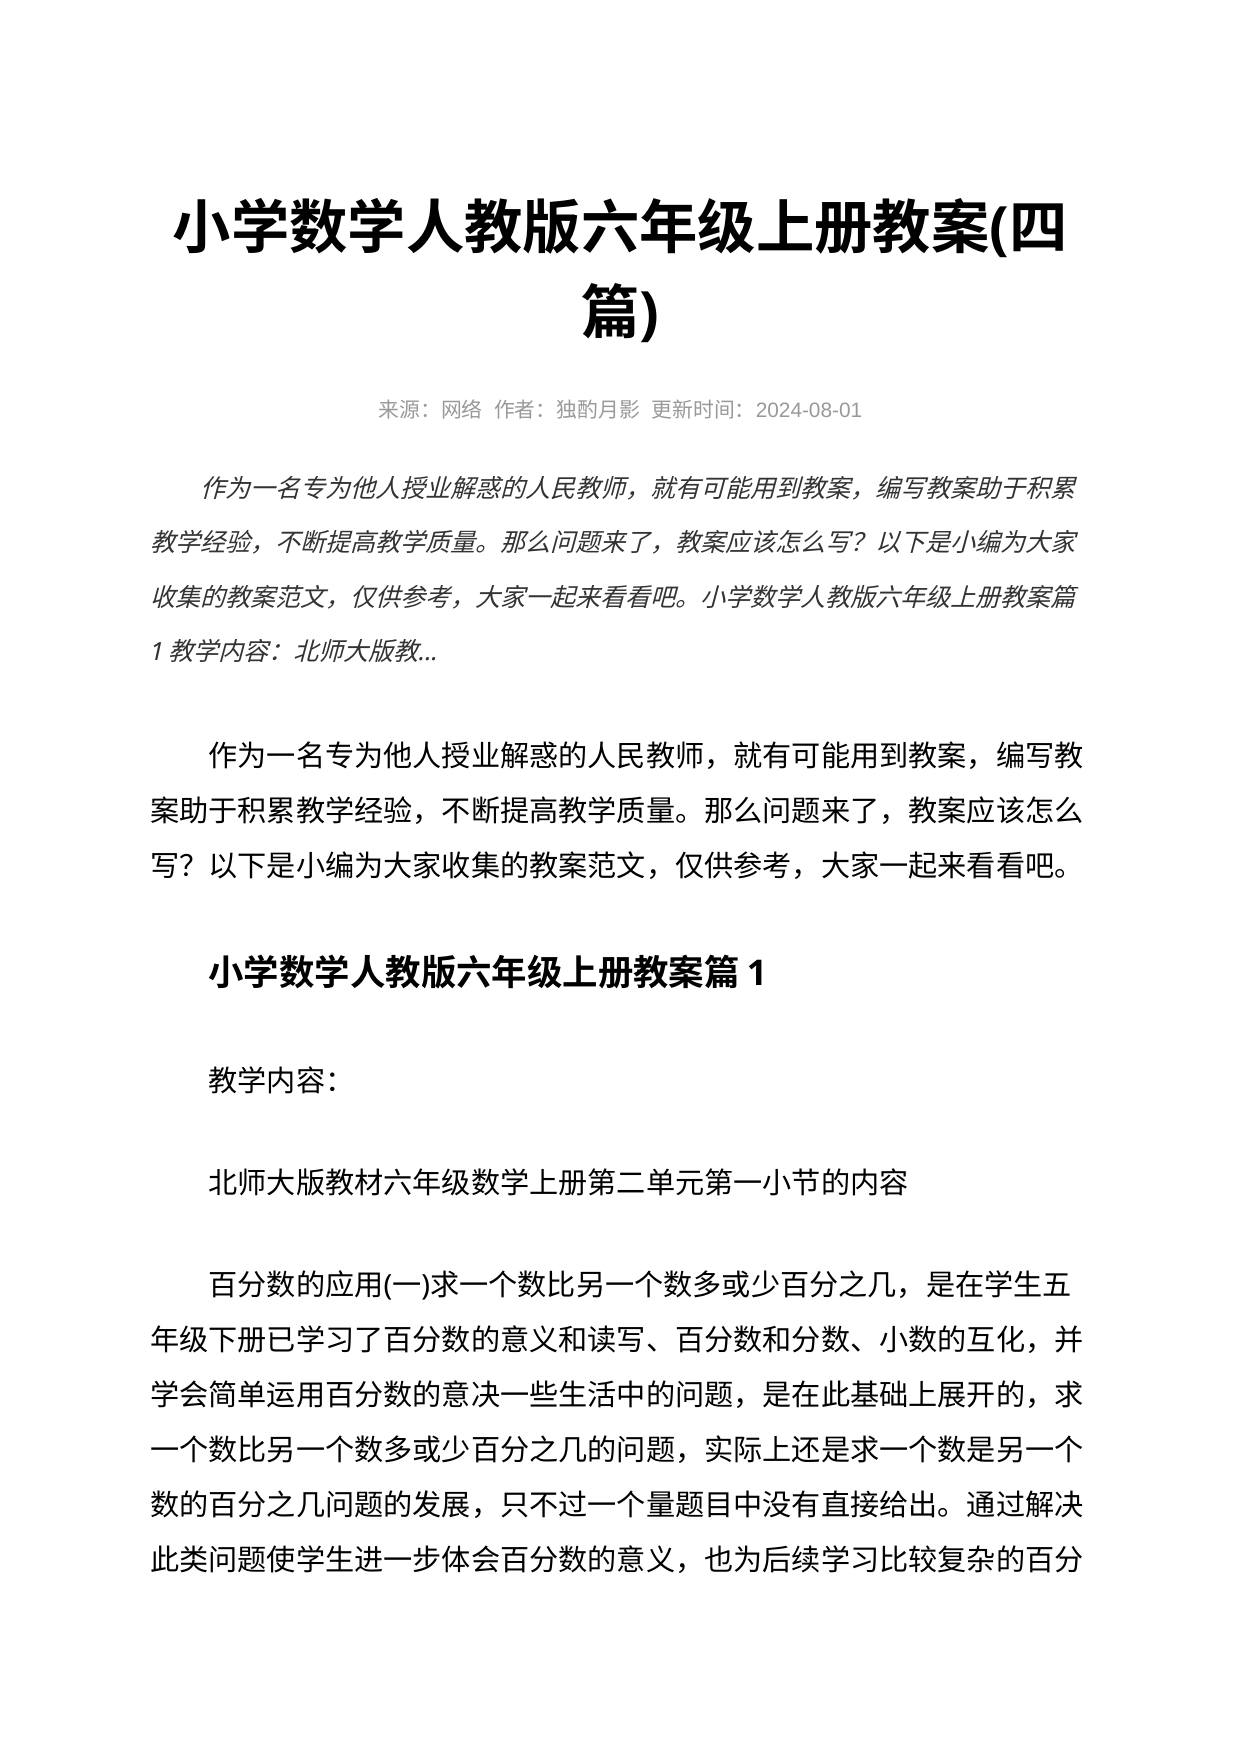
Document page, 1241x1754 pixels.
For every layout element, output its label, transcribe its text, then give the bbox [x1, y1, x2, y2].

subtitle 小学数学人教版六年级上册教案(四篇) [150, 181, 1090, 351]
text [150, 1262, 1090, 1578]
text 教学内容： [150, 1058, 1090, 1100]
text 小学数学人教版六年级上册教案篇1 [150, 944, 1090, 996]
text 作为一名专为他人授业解惑的人民教师，就有可能用到教案，编写教案助于积累教学经验，不断提高教学质量。那么问题来了，教案应该怎么写？以下是小编为大家收集的教案范文，仅供参考，大家一起来看看吧。小学数学人教版六年级上册教案篇1教学内容：北师大版教... [150, 468, 1090, 668]
text 来源：网络 作者：独酌月影 更新时间：2024-08-01 [150, 398, 1090, 422]
text 作为一名专为他人授业解惑的人民教师，就有可能用到教案，编写教案助于积累教学经验，不断提高教学质量。那么问题来了，教案应该怎么写？以下是小编为大家收集的教案范文，仅供参考，大家一起来看看吧。 [150, 733, 1090, 885]
text 北师大版教材六年级数学上册第二单元第一小节的内容 [150, 1160, 1090, 1202]
